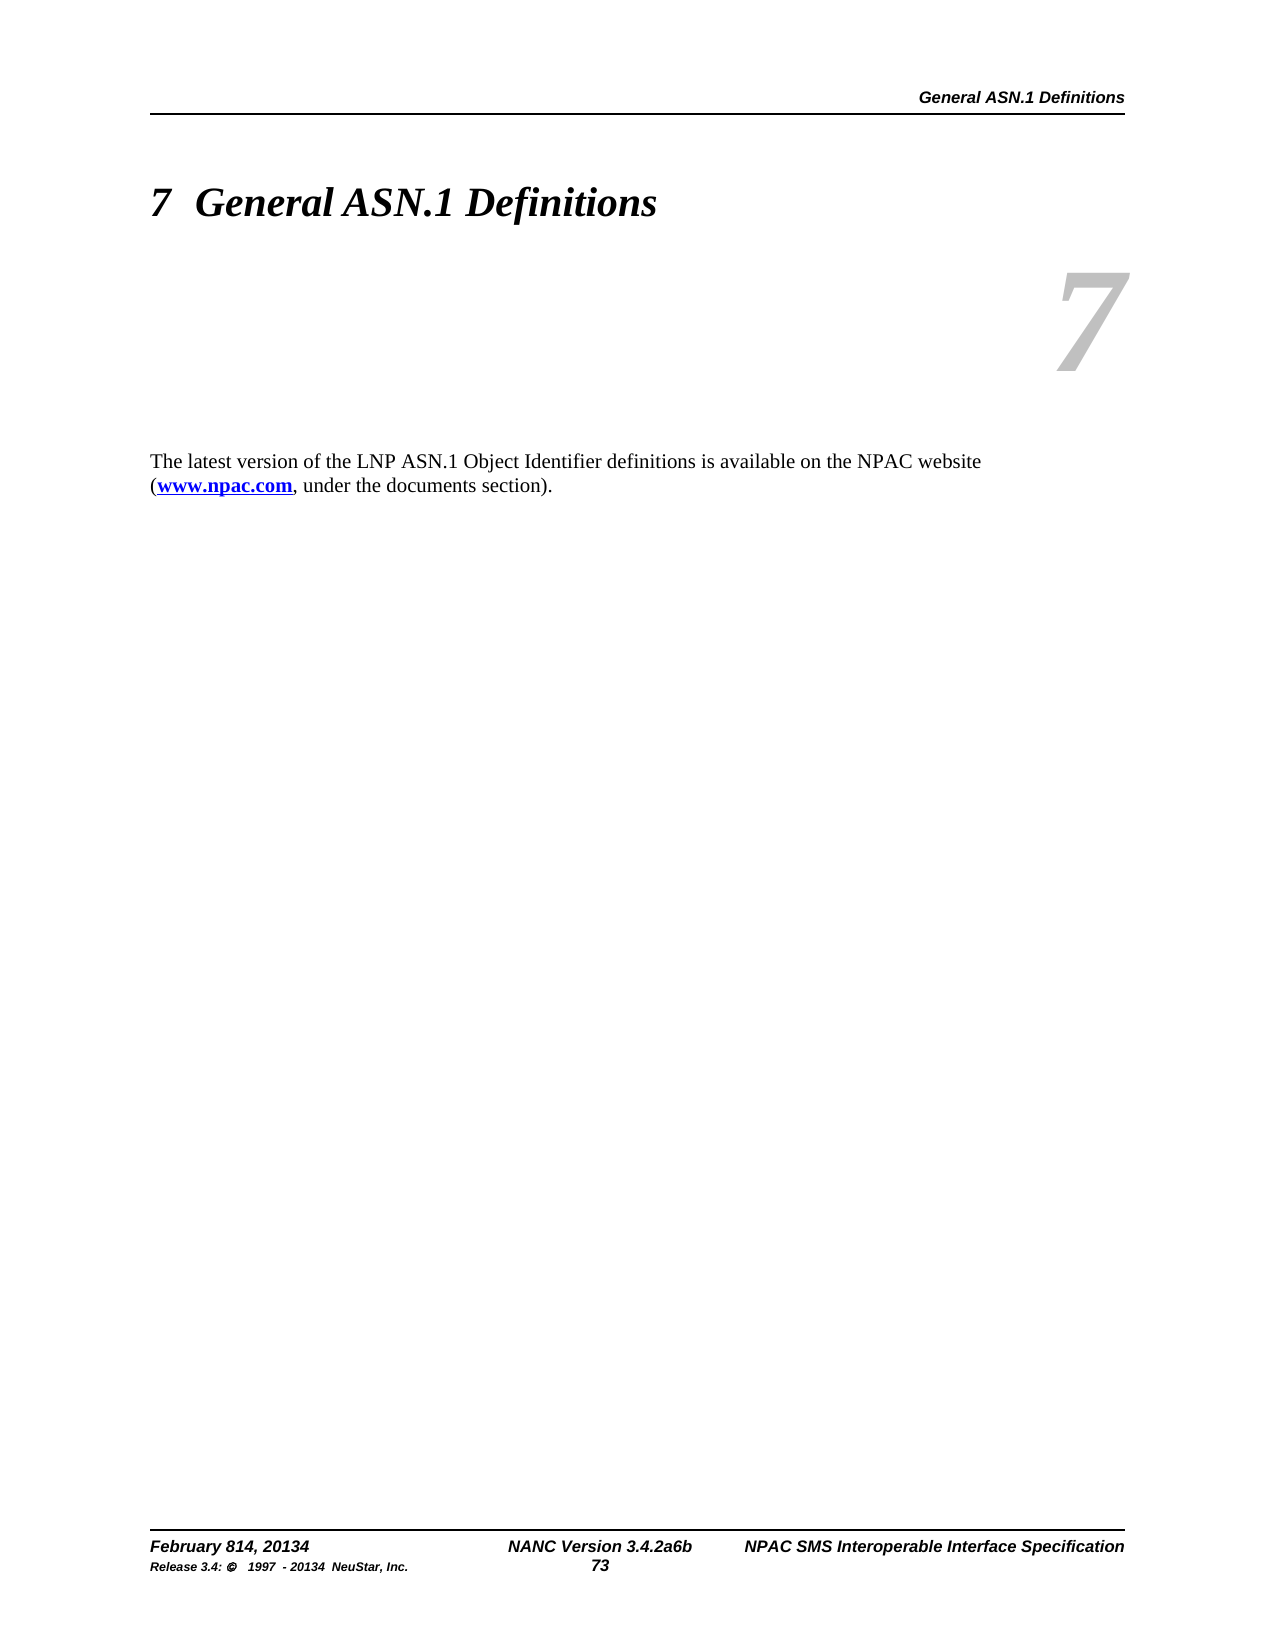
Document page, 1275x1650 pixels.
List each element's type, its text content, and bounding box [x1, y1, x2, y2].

subtitle General ASN.1 Definitions [150, 177, 1125, 225]
text 7 [1050, 231, 1238, 404]
text The latest version of the LNP ASN.1 Object Identifier definitions is available on the NPAC website (www.npac.com, under the documents section). [150, 449, 1125, 497]
